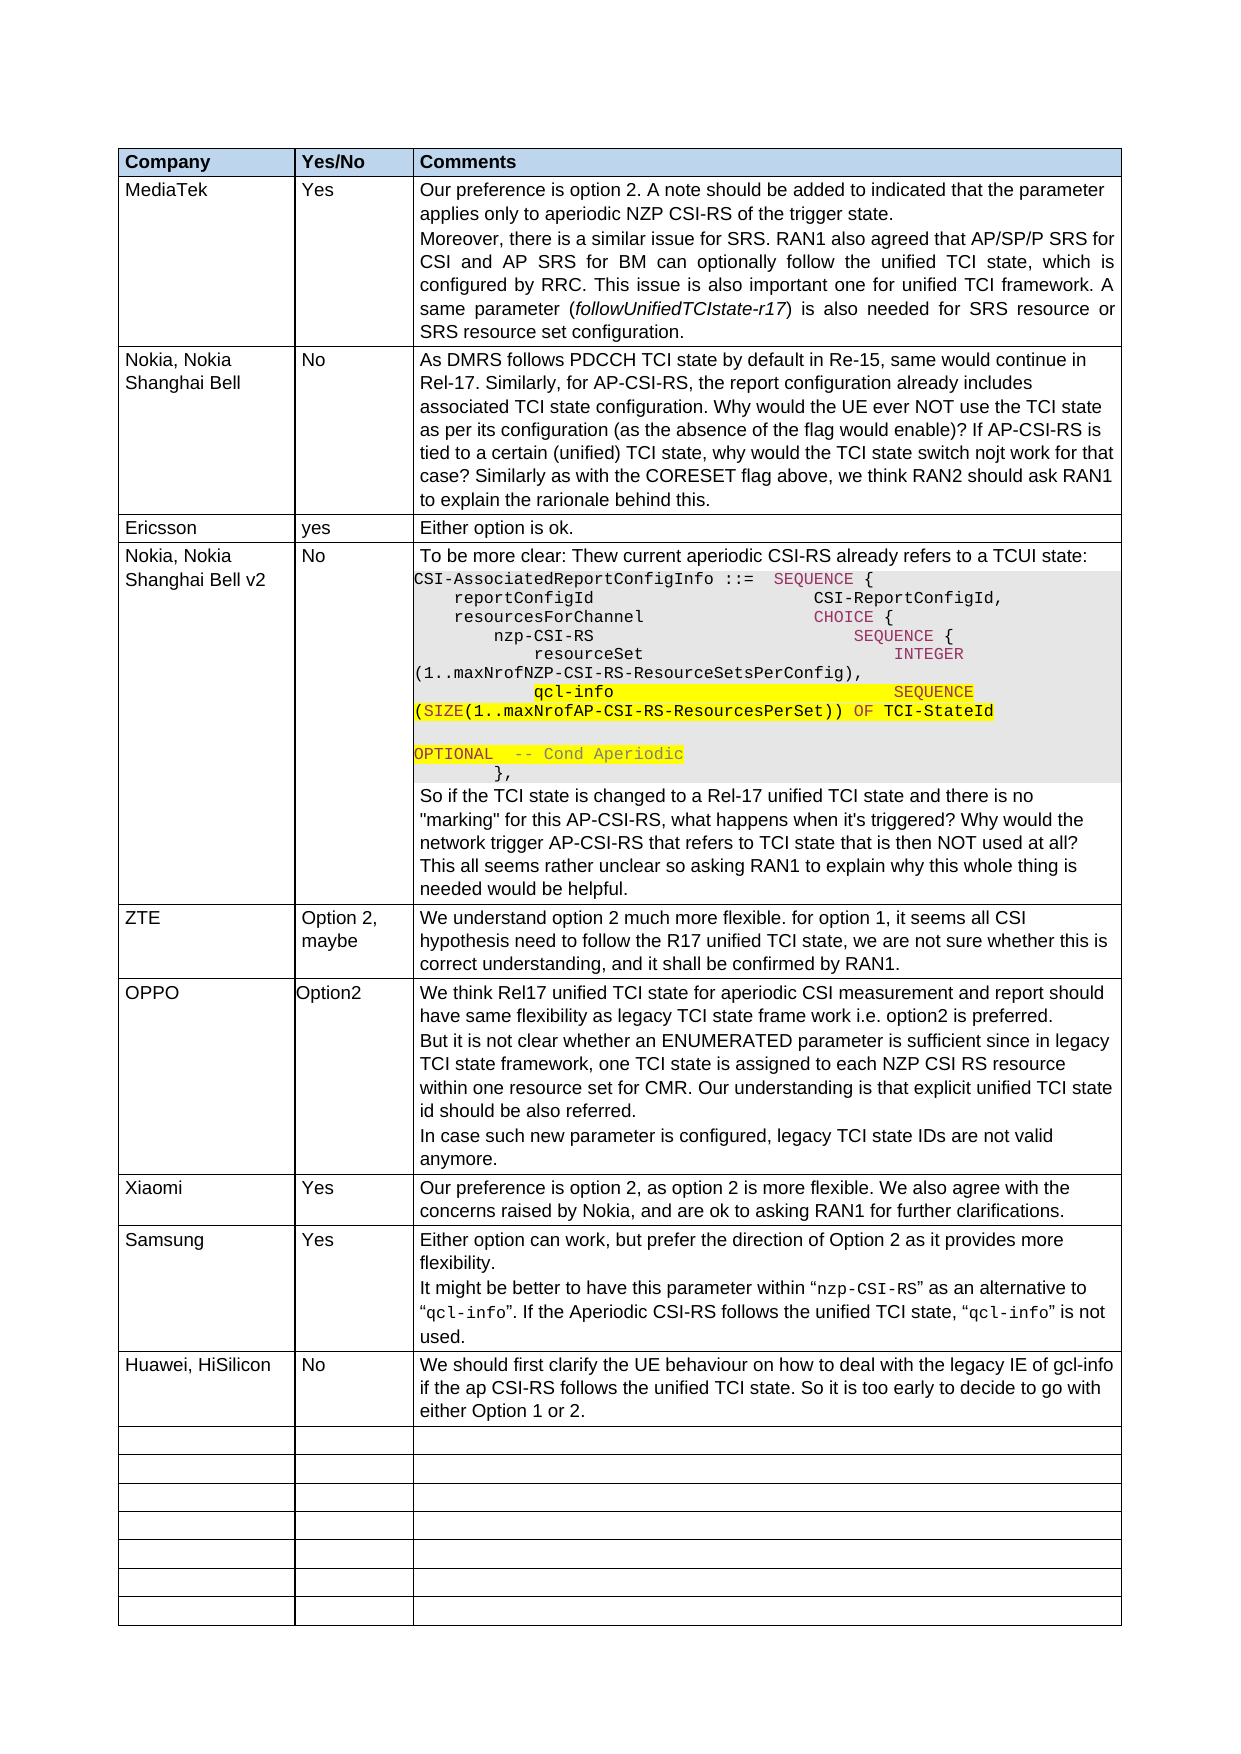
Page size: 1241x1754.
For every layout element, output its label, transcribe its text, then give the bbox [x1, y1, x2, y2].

table_cell [414, 1484, 1121, 1511]
table_cell Xiaomi [119, 1175, 294, 1225]
table_header Yes/No [296, 149, 413, 176]
table_cell We think Rel17 unified TCI state for aperiodic CSI measurement and report should have same flexibility as legacy TCI state frame work i.e. option2 is preferred. But it is not clear whether an ENUMERATED parameter is sufficient since in legacy TCI state framework, one TCI state is assigned to each NZP CSI RS resource within one resource set for CMR. Our understanding is that explicit unified TCI state id should be also referred. In case such new parameter is configured, legacy TCI state IDs are not valid anymore. [414, 979, 1121, 1173]
table_cell OPPO [119, 979, 294, 1173]
table_cell [119, 1427, 294, 1454]
table_cell Our preference is option 2. A note should be added to indicated that the parameter applies only to aperiodic NZP CSI-RS of the trigger state. Moreover, there is a similar issue for SRS. RAN1 also agreed that AP/SP/P SRS for CSI and AP SRS for BM can optionally follow the unified TCI state, which is configured by RRC. This issue is also important one for unified TCI framework. A same parameter (followUnifiedTCIstate-r17) is also needed for SRS resource or SRS resource set configuration. [414, 177, 1121, 346]
table_cell Either option can work, but prefer the direction of Option 2 as it provides more flexibility. It might be better to have this parameter within “nzp-CSI-RS” as an alternative to “qcl-info”. If the Aperiodic CSI-RS follows the unified TCI state, “qcl-info” is not used. [414, 1226, 1121, 1351]
table_cell [414, 1569, 1121, 1596]
table_cell ZTE [119, 905, 294, 978]
table_cell [119, 1569, 294, 1596]
table_cell Our preference is option 2, as option 2 is more flexible. We also agree with the concerns raised by Nokia, and are ok to asking RAN1 for further clarifications. [414, 1175, 1121, 1225]
table_cell As DMRS follows PDCCH TCI state by default in Re-15, same would continue in Rel-17. Similarly, for AP-CSI-RS, the report configuration already includes associated TCI state configuration. Why would the UE ever NOT use the TCI state as per its configuration (as the absence of the flag would enable)? If AP-CSI-RS is tied to a certain (unified) TCI state, why would the TCI state switch nojt work for that case? Similarly as with the CORESET flag above, we think RAN2 should ask RAN1 to explain the rarionale behind this. [414, 347, 1121, 514]
table_cell We understand option 2 much more flexible. for option 1, it seems all CSI hypothesis need to follow the R17 unified TCI state, we are not sure whether this is correct understanding, and it shall be confirmed by RAN1. [414, 905, 1121, 978]
table_cell Samsung [119, 1226, 294, 1351]
table_cell [296, 1484, 413, 1511]
table_cell Option 2, maybe [296, 905, 413, 978]
table_cell [414, 1427, 1121, 1454]
table_cell Either option is ok. [414, 515, 1121, 542]
table_cell [414, 1597, 1121, 1625]
table_cell No [296, 543, 413, 903]
table_cell [414, 1540, 1121, 1568]
table_cell No [296, 347, 413, 514]
table_cell [119, 1455, 294, 1482]
table_cell [119, 1484, 294, 1511]
table_cell To be more clear: Thew current aperiodic CSI-RS already refers to a TCUI state: CSI-AssociatedReportConfigInfo ::= SEQUENCE { reportConfigId CSI-ReportConfigId, resourcesForChannel CHOICE { nzp-CSI-RS SEQUENCE { resourceSet INTEGER (1..maxNrofNZP-CSI-RS-ResourceSetsPerConfig), qcl-info SEQUENCE (SIZE(1..maxNrofAP-CSI-RS-ResourcesPerSet)) OF TCI-StateId OPTIONAL -- Cond Aperiodic }, So if the TCI state is changed to a Rel-17 unified TCI state and there is no "marking" for this AP-CSI-RS, what happens when it's triggered? Why would the network trigger AP-CSI-RS that refers to TCI state that is then NOT used at all? This all seems rather unclear so asking RAN1 to explain why this whole thing is needed would be helpful. [414, 783, 1121, 903]
table_cell [414, 1455, 1121, 1482]
table_cell Nokia, Nokia Shanghai Bell [119, 347, 294, 514]
table_cell [296, 1540, 413, 1568]
table_cell Huawei, HiSilicon [119, 1352, 294, 1426]
table_cell [296, 1597, 413, 1625]
table_cell Nokia, Nokia Shanghai Bell v2 [119, 543, 294, 903]
table_cell Yes [296, 1226, 413, 1351]
table_cell yes [296, 515, 413, 542]
table_cell Option2 [296, 979, 413, 1173]
table_cell No [296, 1352, 413, 1426]
table_header Comments [414, 149, 1121, 176]
table_cell [414, 1512, 1121, 1539]
table_cell [119, 1512, 294, 1539]
table_cell Ericsson [119, 515, 294, 542]
table_header Company [119, 149, 294, 176]
table_cell [119, 1597, 294, 1625]
table_cell [296, 1427, 413, 1454]
table_cell [119, 1540, 294, 1568]
table_cell [296, 1455, 413, 1482]
table_cell MediaTek [119, 177, 294, 346]
table_cell Yes [296, 1175, 413, 1225]
table_cell We should first clarify the UE behaviour on how to deal with the legacy IE of gcl-info if the ap CSI-RS follows the unified TCI state. So it is too early to decide to go with either Option 1 or 2. [414, 1352, 1121, 1426]
table_cell [296, 1569, 413, 1596]
table_cell Yes [296, 177, 413, 346]
table_cell [296, 1512, 413, 1539]
